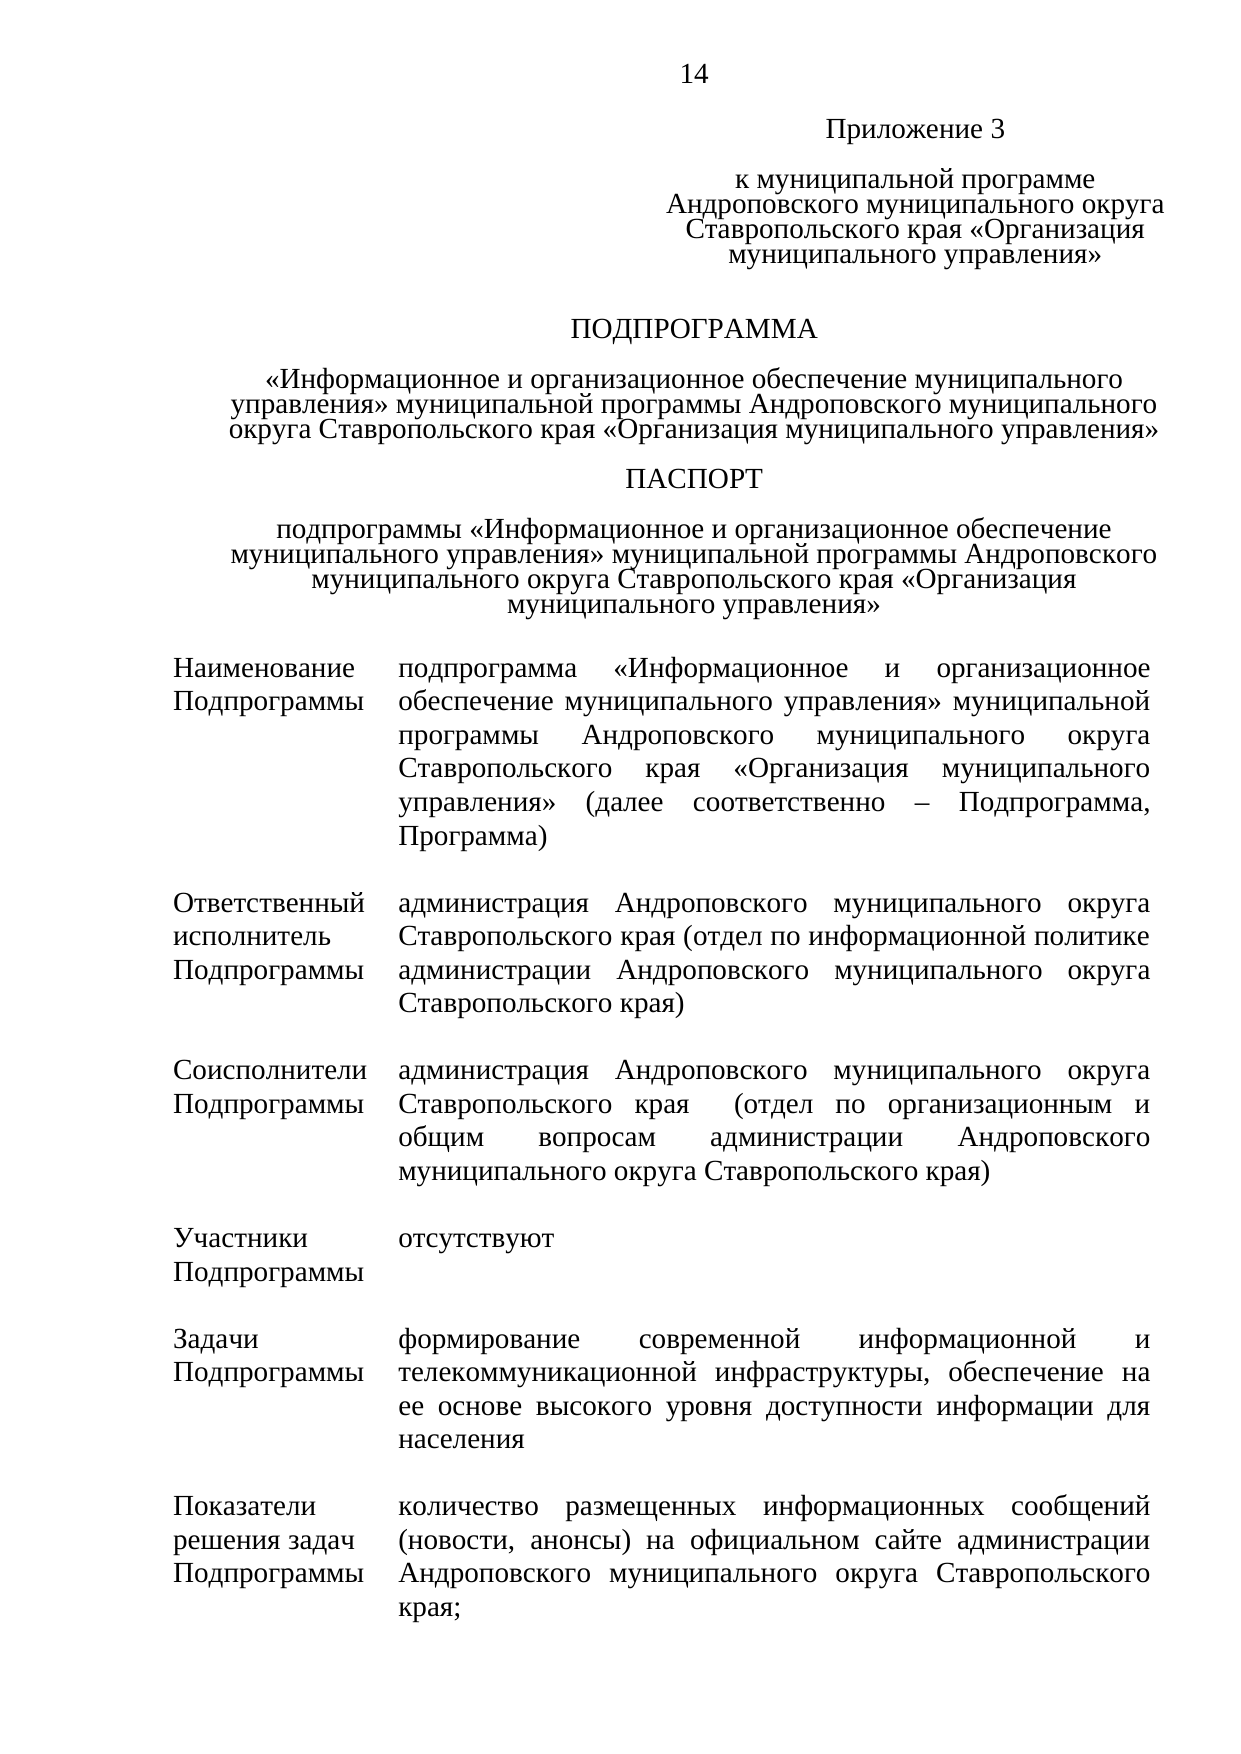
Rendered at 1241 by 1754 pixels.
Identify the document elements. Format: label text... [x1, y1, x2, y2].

text округа Ставропольского края «Организация муниципального управления» [207, 418, 1181, 443]
text муниципального управления» муниципальной программы Андроповского [207, 543, 1181, 568]
text муниципального управления» [649, 243, 1181, 268]
table_cell администрация Андроповского муниципального округа Ставропольского края (отдел по информационной политике администрации Андроповского муниципального округа Ставропольского края) [387, 885, 1162, 1052]
text ПАСПОРТ [207, 468, 1181, 493]
table_cell формирование современной информационной и телекоммуникационной инфраструктуры, обеспечение на ее основе высокого уровня доступности информации для населения [387, 1321, 1162, 1488]
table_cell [387, 1489, 1162, 1623]
table_cell Соисполнители Подпрограммы [162, 1053, 387, 1220]
text Ставропольского края «Организация [649, 218, 1181, 243]
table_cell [162, 1489, 387, 1623]
text подпрограммы «Информационное и организационное обеспечение [531, 518, 1181, 543]
table_cell Задачи Подпрограммы [162, 1321, 387, 1488]
table_cell администрация Андроповского муниципального округа Ставропольского края (отдел по организационным и общим вопросам администрации Андроповского муниципального округа Ставропольского края) [387, 1053, 1162, 1220]
text управления» муниципальной программы Андроповского муниципального [207, 393, 1181, 418]
text к муниципальной программе [649, 168, 1181, 193]
table_cell Участники Подпрограммы [162, 1220, 387, 1321]
text ПОДПРОГРАММА [207, 318, 1181, 343]
text муниципального округа Ставропольского края «Организация муниципального управления» [207, 568, 1181, 618]
table_header подпрограмма «Информационное и организационное обеспечение муниципального управления» муниципальной программы Андроповского муниципального округа Ставропольского края «Организация муниципального управления» (далее соответственно – Подпрограмма, Программа) [387, 650, 1162, 885]
table_cell отсутствуют [387, 1220, 1162, 1321]
text подпрограммы «Информационное и организационное обеспечение [207, 518, 528, 543]
text «Информационное и организационное обеспечение муниципального [327, 368, 1181, 393]
text Приложение 3 [649, 118, 1181, 143]
text Андроповского муниципального округа [649, 193, 1181, 218]
table_cell Ответственный исполнитель Подпрограммы [162, 885, 387, 1052]
table_header Наименование Подпрограммы [162, 650, 387, 885]
